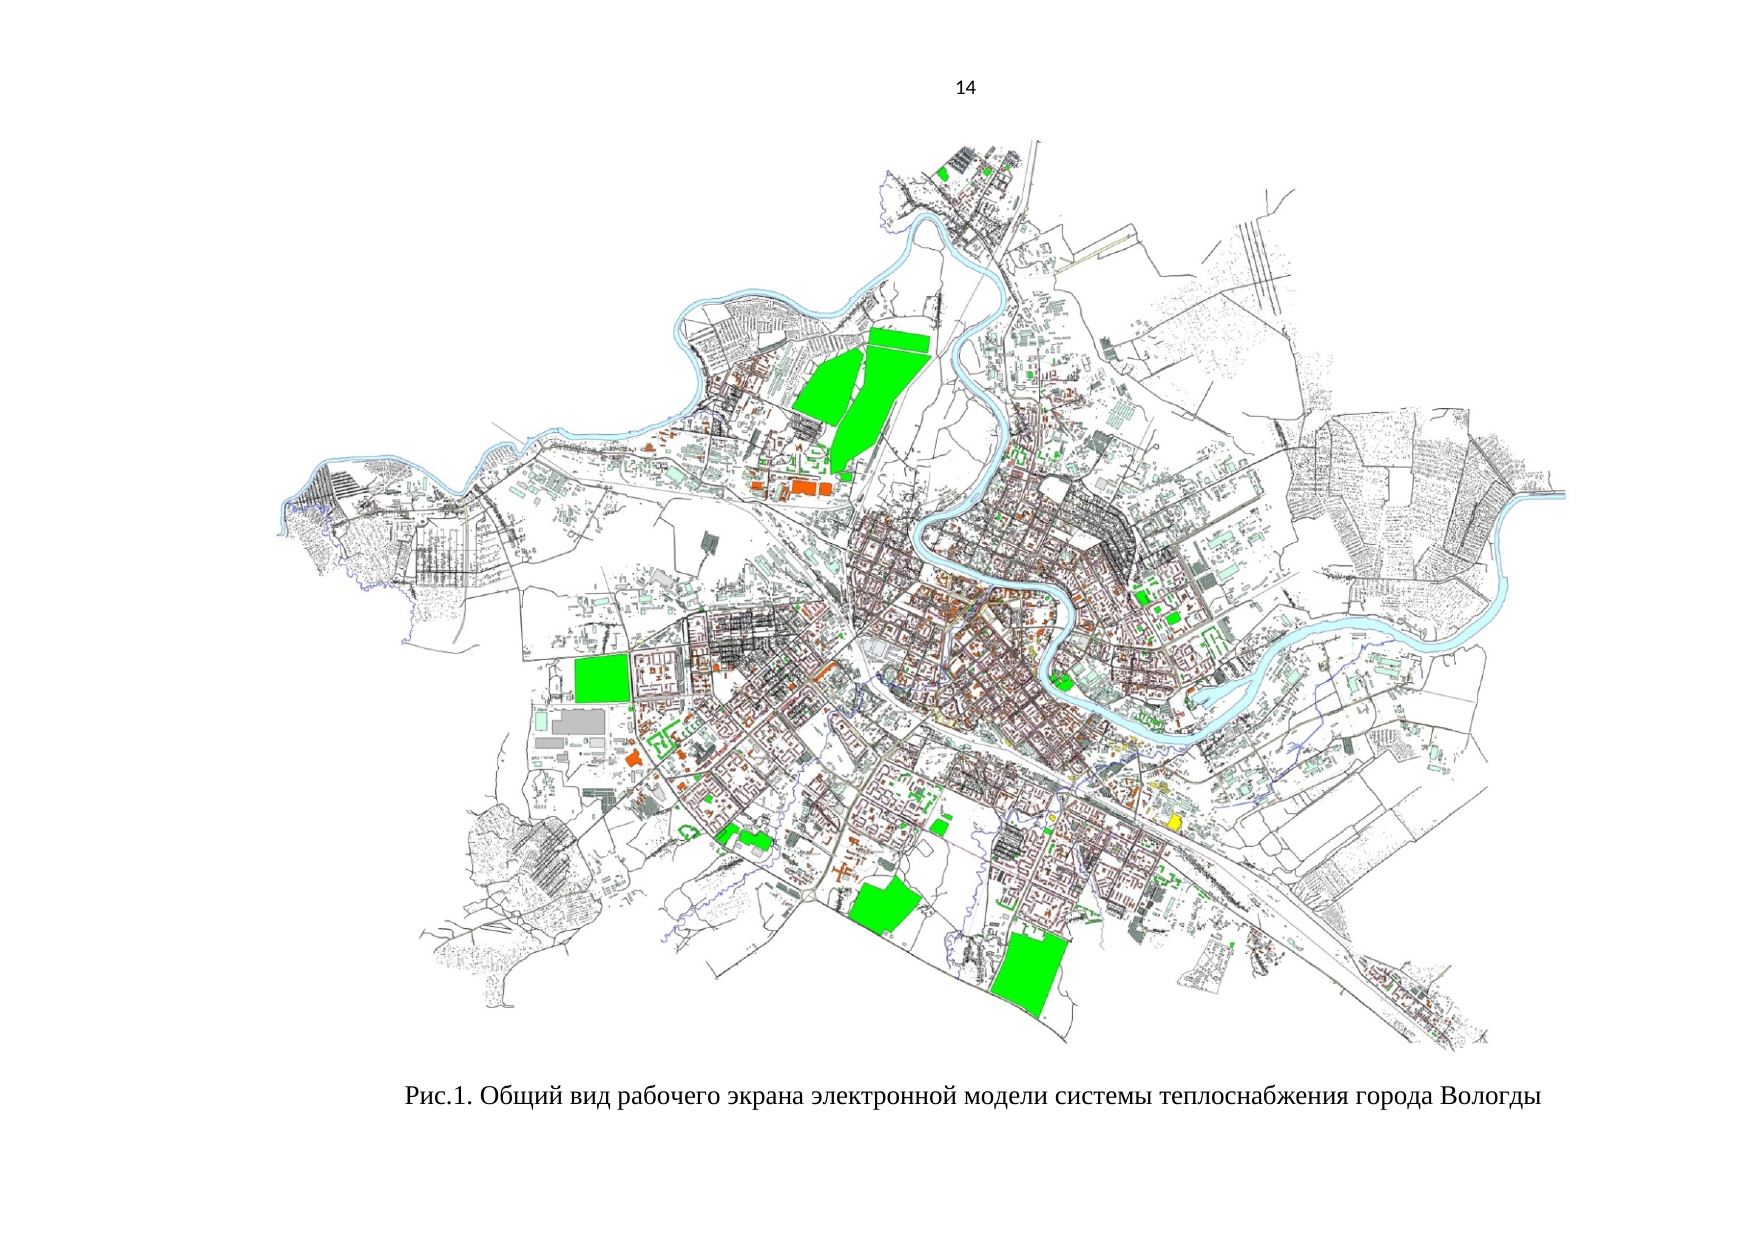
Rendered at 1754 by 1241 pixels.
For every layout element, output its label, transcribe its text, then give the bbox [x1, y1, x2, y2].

text Рис.1. Общий вид рабочего экрана электронной модели системы теплоснабжения города Вологды [177, 1079, 1695, 1110]
picture [250, 140, 1591, 1079]
